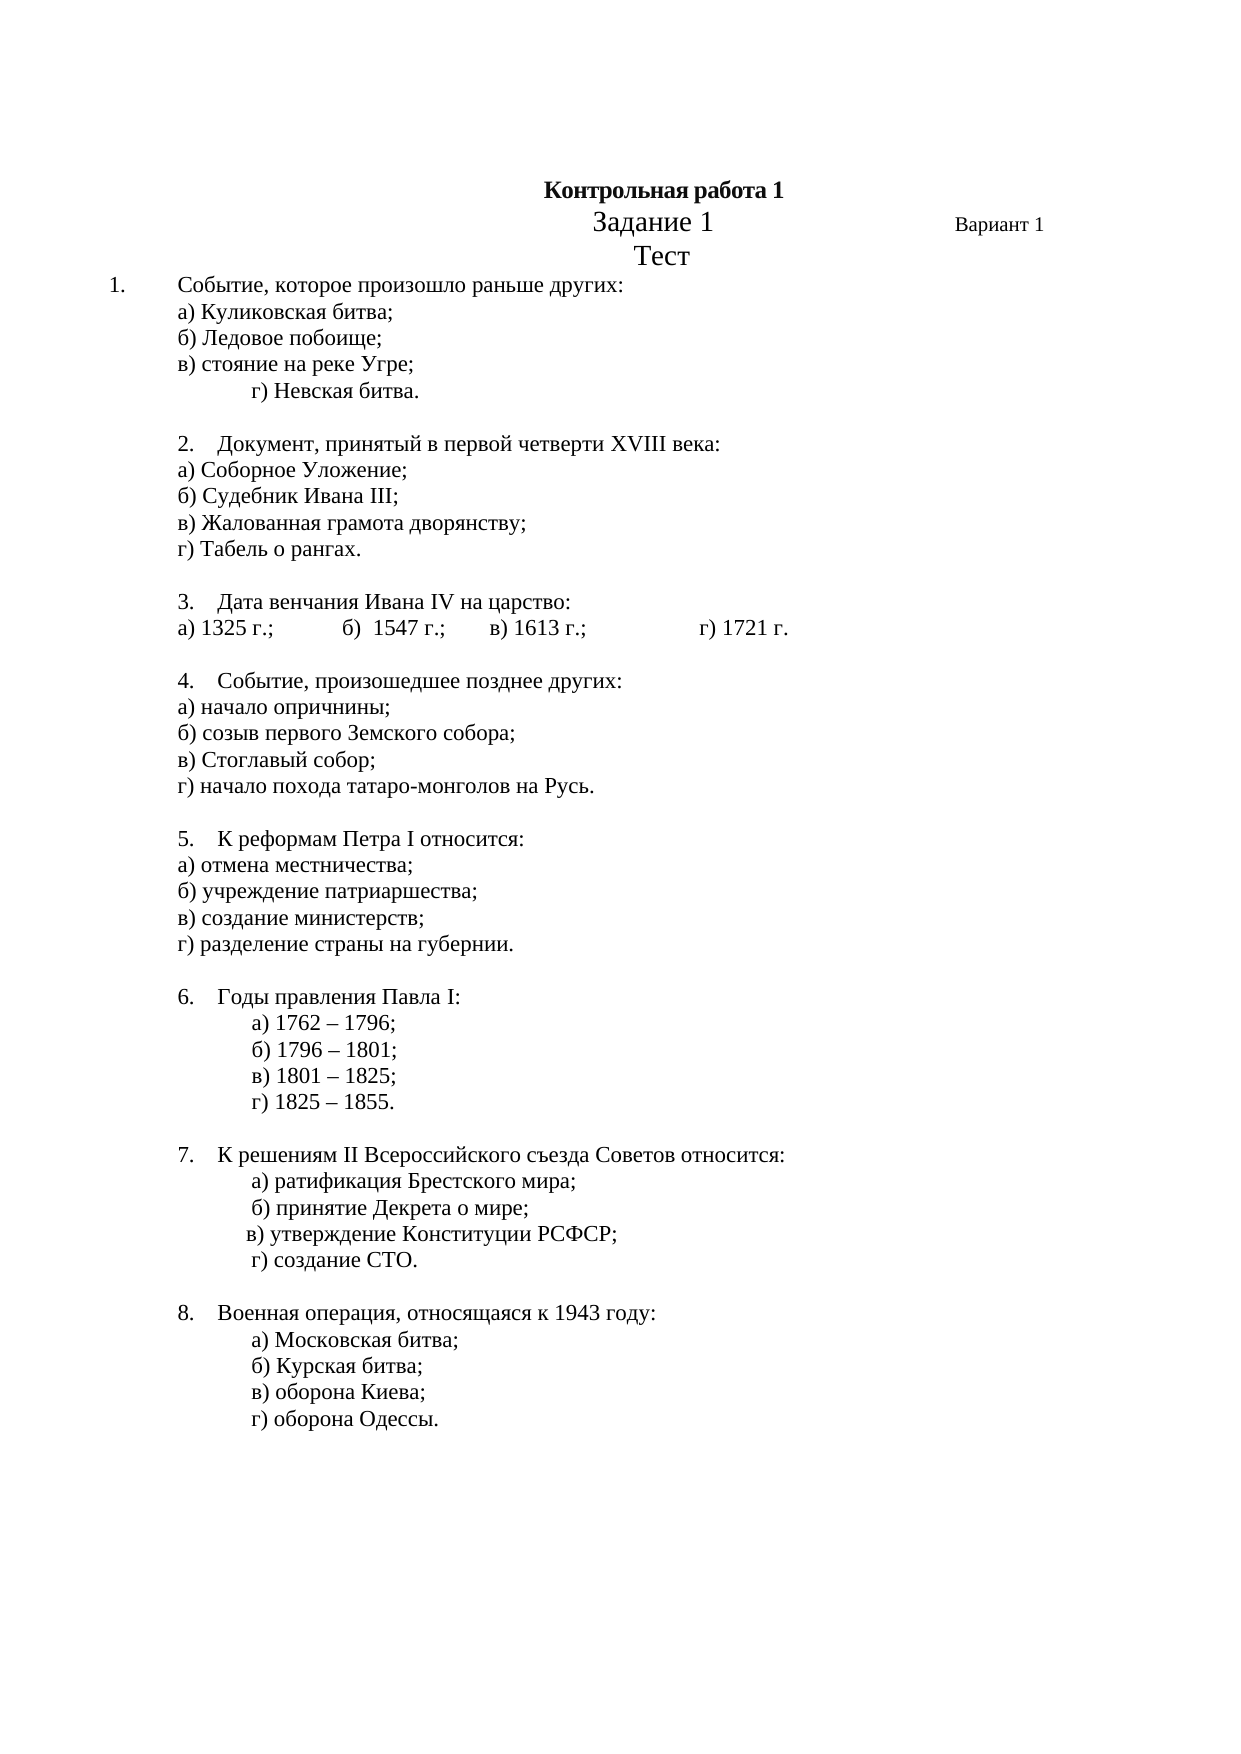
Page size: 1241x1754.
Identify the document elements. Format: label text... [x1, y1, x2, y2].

text в) Жалованная грамота дворянству; [177, 509, 1146, 535]
text а) начало опричнины; [177, 693, 1146, 719]
text 5. К реформам Петра I относится: [177, 825, 1146, 851]
text Тест [177, 238, 1146, 271]
text г) Невская битва. [177, 377, 1146, 403]
text б) учреждение патриаршества; [177, 878, 1146, 904]
text а) Соборное Уложение; [177, 456, 1146, 482]
text г) начало похода татаро-монголов на Русь. [177, 772, 1146, 798]
text б) Ледовое побоище; [177, 324, 1146, 351]
text г) создание СТО. [177, 1247, 1146, 1273]
text г) оборона Одессы. [177, 1405, 1146, 1431]
text б) Курская битва; [177, 1352, 1146, 1378]
text б) Судебник Ивана III; [177, 482, 1146, 509]
text в) Стоглавый собор; [177, 746, 1146, 772]
list Событие, которое произошло раньше других: [108, 271, 1146, 298]
text 4. Событие, произошедшее позднее других: [177, 667, 1146, 693]
text в) оборона Киева; [177, 1378, 1146, 1405]
text в) 1801 – 1825; [177, 1062, 1146, 1088]
text б) 1796 – 1801; [177, 1036, 1146, 1062]
text Контрольная работа 1 [177, 176, 1152, 204]
text а) ратификация Брестского мира; [177, 1167, 1146, 1194]
text в) стояние на реке Угре; [177, 351, 1146, 377]
text б) принятие Декрета о мире; [177, 1194, 1146, 1220]
text 3. Дата венчания Ивана IV на царство: [177, 588, 1146, 614]
text в) создание министерств; [177, 904, 1146, 930]
text а) .; б) .; в) .; г) . [177, 614, 1146, 640]
text 2. Документ, принятый в первой четверти XVIII века: [177, 429, 1146, 456]
text 8. Военная операция, относящаяся к 1943 году: [177, 1299, 1146, 1326]
text 7. К решениям II Всероссийского съезда Советов относится: [177, 1141, 1146, 1167]
text а) 1762 – 1796; [177, 1009, 1146, 1036]
text 6. Годы правления Павла I: [177, 983, 1146, 1009]
text б) созыв первого Земского собора; [177, 719, 1146, 746]
text г) 1825 – 1855. [177, 1088, 1146, 1115]
text а) Куликовская битва; [177, 298, 1146, 324]
text г) разделение страны на губернии. [177, 930, 1146, 957]
text а) Московская битва; [177, 1326, 1146, 1352]
text а) отмена местничества; [177, 851, 1146, 878]
text в) утверждение Конституции РСФСР; [177, 1220, 1146, 1247]
text Задание 1 Вариант 1 [177, 204, 1146, 238]
text г) Табель о рангах. [177, 535, 1146, 561]
